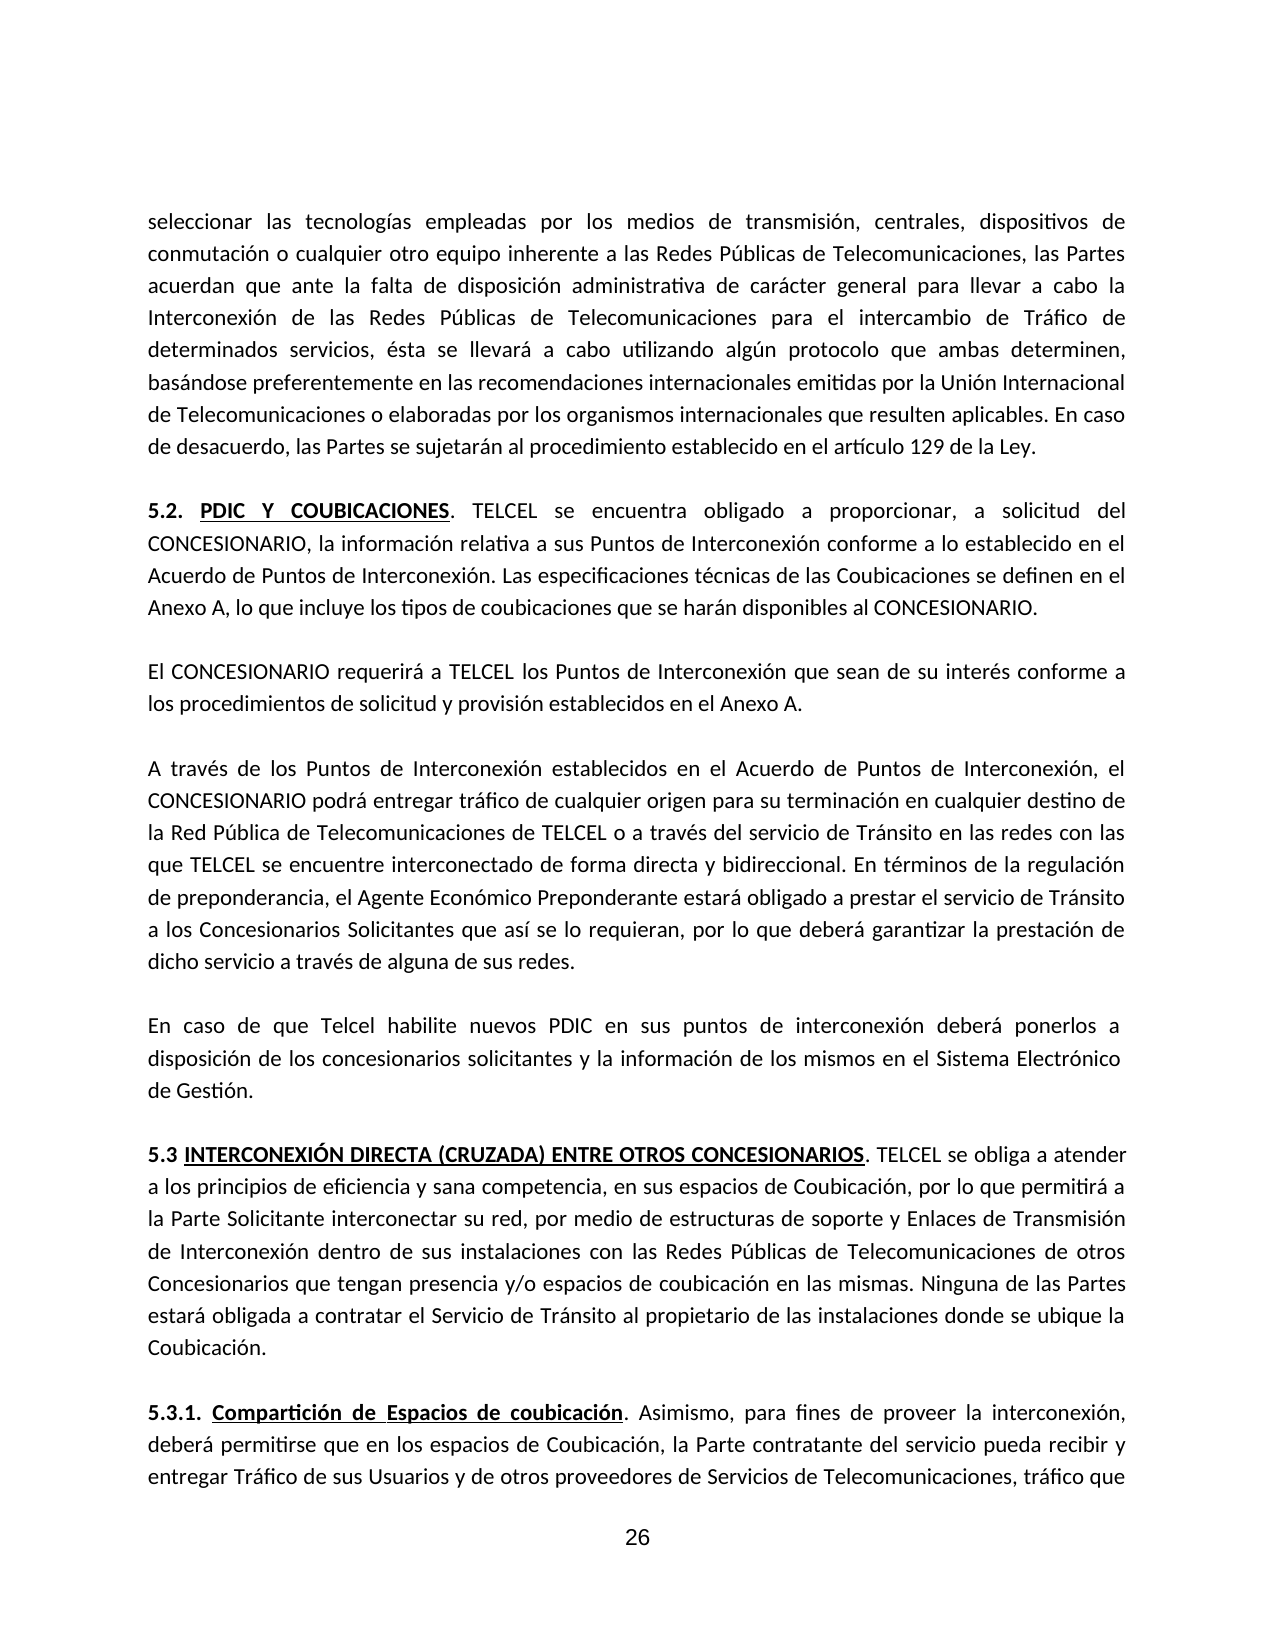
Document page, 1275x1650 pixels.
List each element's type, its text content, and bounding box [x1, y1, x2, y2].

text 5.2. PDIC Y COUBICACIONES. TELCEL se encuentra obligado a proporcionar, a solicitud del CONCESIONARIO, la información relativa a sus Puntos de Interconexión conforme a lo establecido en el Acuerdo de Puntos de Interconexión. Las especificaciones técnicas de las Coubicaciones se definen en el Anexo A, lo que incluye los tipos de coubicaciones que se harán disponibles al CONCESIONARIO. [148, 496, 1127, 621]
text El CONCESIONARIO requerirá a TELCEL los Puntos de Interconexión que sean de su interés conforme a los procedimientos de solicitud y provisión establecidos en el Anexo A. [148, 657, 1127, 718]
text A través de los Puntos de Interconexión establecidos en el Acuerdo de Puntos de Interconexión, el CONCESIONARIO podrá entregar tráfico de cualquier origen para su terminación en cualquier destino de la Red Pública de Telecomunicaciones de TELCEL o a través del servicio de Tránsito en las redes con las que TELCEL se encuentre interconectado de forma directa y bidireccional. En términos de la regulación de preponderancia, el Agente Económico Preponderante estará obligado a prestar el servicio de Tránsito a los Concesionarios Solicitantes que así se lo requieran, por lo que deberá garantizar la prestación de dicho servicio a través de alguna de sus redes. [148, 754, 1127, 975]
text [148, 207, 1127, 460]
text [148, 1398, 1127, 1490]
text 5.3 INTERCONEXIÓN DIRECTA (CRUZADA) ENTRE OTROS CONCESIONARIOS. TELCEL se obliga a atender a los principios de eficiencia y sana competencia, en sus espacios de Coubicación, por lo que permitirá a la Parte Solicitante interconectar su red, por medio de estructuras de soporte y Enlaces de Transmisión de Interconexión dentro de sus instalaciones con las Redes Públicas de Telecomunicaciones de otros Concesionarios que tengan presencia y/o espacios de coubicación en las mismas. Ninguna de las Partes estará obligada a contratar el Servicio de Tránsito al propietario de las instalaciones donde se ubique la Coubicación. [148, 1140, 1127, 1361]
text En caso de que Telcel habilite nuevos PDIC en sus puntos de interconexión deberá ponerlos a disposición de los concesionarios solicitantes y la información de los mismos en el Sistema Electrónico de Gestión. [148, 1011, 1122, 1104]
